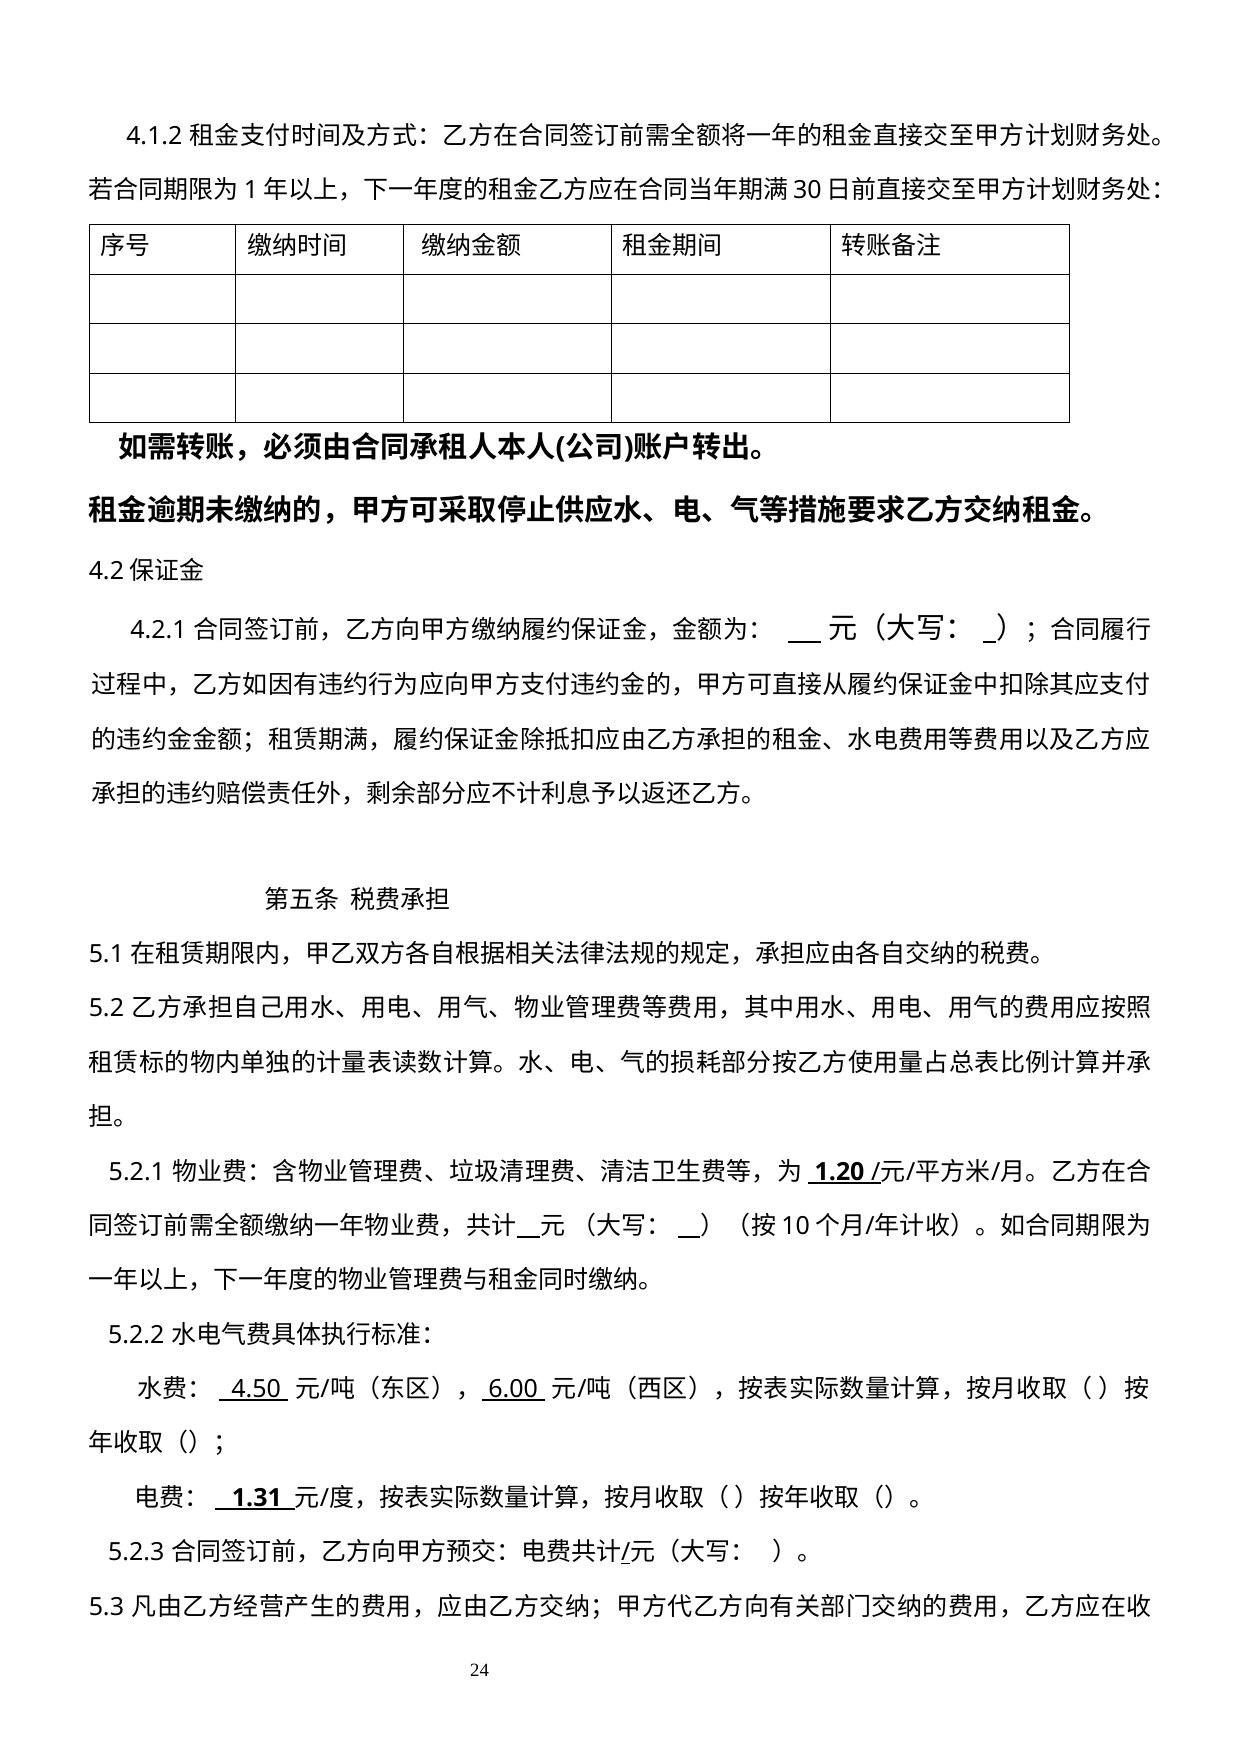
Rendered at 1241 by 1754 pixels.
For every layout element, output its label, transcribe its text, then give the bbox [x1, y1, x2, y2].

table_cell [612, 275, 830, 323]
table_cell [404, 275, 611, 323]
text 4.2保证金 [88, 550, 1152, 586]
text 如需转账，必须由合同承租人本人(公司)账户转出。 [88, 423, 1152, 466]
text 5.2.3 合同签订前，乙方向甲方预交：电费共计/元（大写： ）。 [88, 1532, 1152, 1568]
text 租金逾期未缴纳的，甲方可采取停止供应水、电、气等措施要求乙方交纳租金。 [88, 487, 1152, 529]
table_cell [236, 275, 403, 323]
table_header 序号 [90, 225, 235, 274]
table_cell [831, 324, 1069, 373]
table_cell [236, 374, 403, 422]
table_cell [90, 374, 235, 422]
table_cell [612, 324, 830, 373]
table_cell [831, 374, 1069, 422]
table_cell [831, 275, 1069, 323]
table_cell [90, 275, 235, 323]
table_header 租金期间 [612, 225, 830, 274]
text 5.2.2 水电气费具体执行标准： [88, 1314, 1152, 1350]
text 4.1.2 租金支付时间及方式：乙方在合同签订前需全额将一年的租金直接交至甲方计划财务处。若合同期限为1年以上，下一年度的租金乙方应在合同当年期满30日前直接交至甲方计划财务处： [88, 115, 1152, 206]
table_cell [90, 324, 235, 373]
text 电费： 1.31 元/度，按表实际数量计算，按月收取（ ）按年收取（）。 [88, 1477, 1152, 1513]
text 5.2 乙方承担自己用水、用电、用气、物业管理费等费用，其中用水、用电、用气的费用应按照租赁标的物内单独的计量表读数计算。水、电、气的损耗部分按乙方使用量占总表比例计算并承担。 [88, 988, 1152, 1133]
table_cell [236, 324, 403, 373]
table_cell [404, 374, 611, 422]
text 第五条 税费承担 [88, 879, 1152, 915]
text 5.2.1 物业费：含物业管理费、垃圾清理费、清洁卫生费等，为 1.20 /元/平方米/月。乙方在合同签订前需全额缴纳一年物业费，共计 元 （大写： ）（按10个月/年计收）。如合同期限为一年以上，下一年度的物业管理费与租金同时缴纳。 [88, 1151, 1152, 1296]
text 4.2.1 合同签订前，乙方向甲方缴纳履约保证金，金额为： 元（大写： ）；合同履行过程中，乙方如因有违约行为应向甲方支付违约金的，甲方可直接从履约保证金中扣除其应支付的违约金金额；租赁期满，履约保证金除抵扣应由乙方承担的租金、水电费用等费用以及乙方应承担的违约赔偿责任外，剩余部分应不计利息予以返还乙方。 [91, 604, 1152, 810]
table_header 转账备注 [831, 225, 1069, 274]
table_cell [404, 324, 611, 373]
text 水费： 4.50 元/吨（东区）， 6.00 元/吨（西区），按表实际数量计算，按月收取（ ）按年收取（）； [88, 1368, 1152, 1459]
table_header 缴纳时间 [236, 225, 403, 274]
table_header 缴纳金额 [404, 225, 611, 274]
table_cell [612, 374, 830, 422]
text 5.1 在租赁期限内，甲乙双方各自根据相关法律法规的规定，承担应由各自交纳的税费。 [88, 933, 1152, 970]
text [88, 1586, 1152, 1622]
